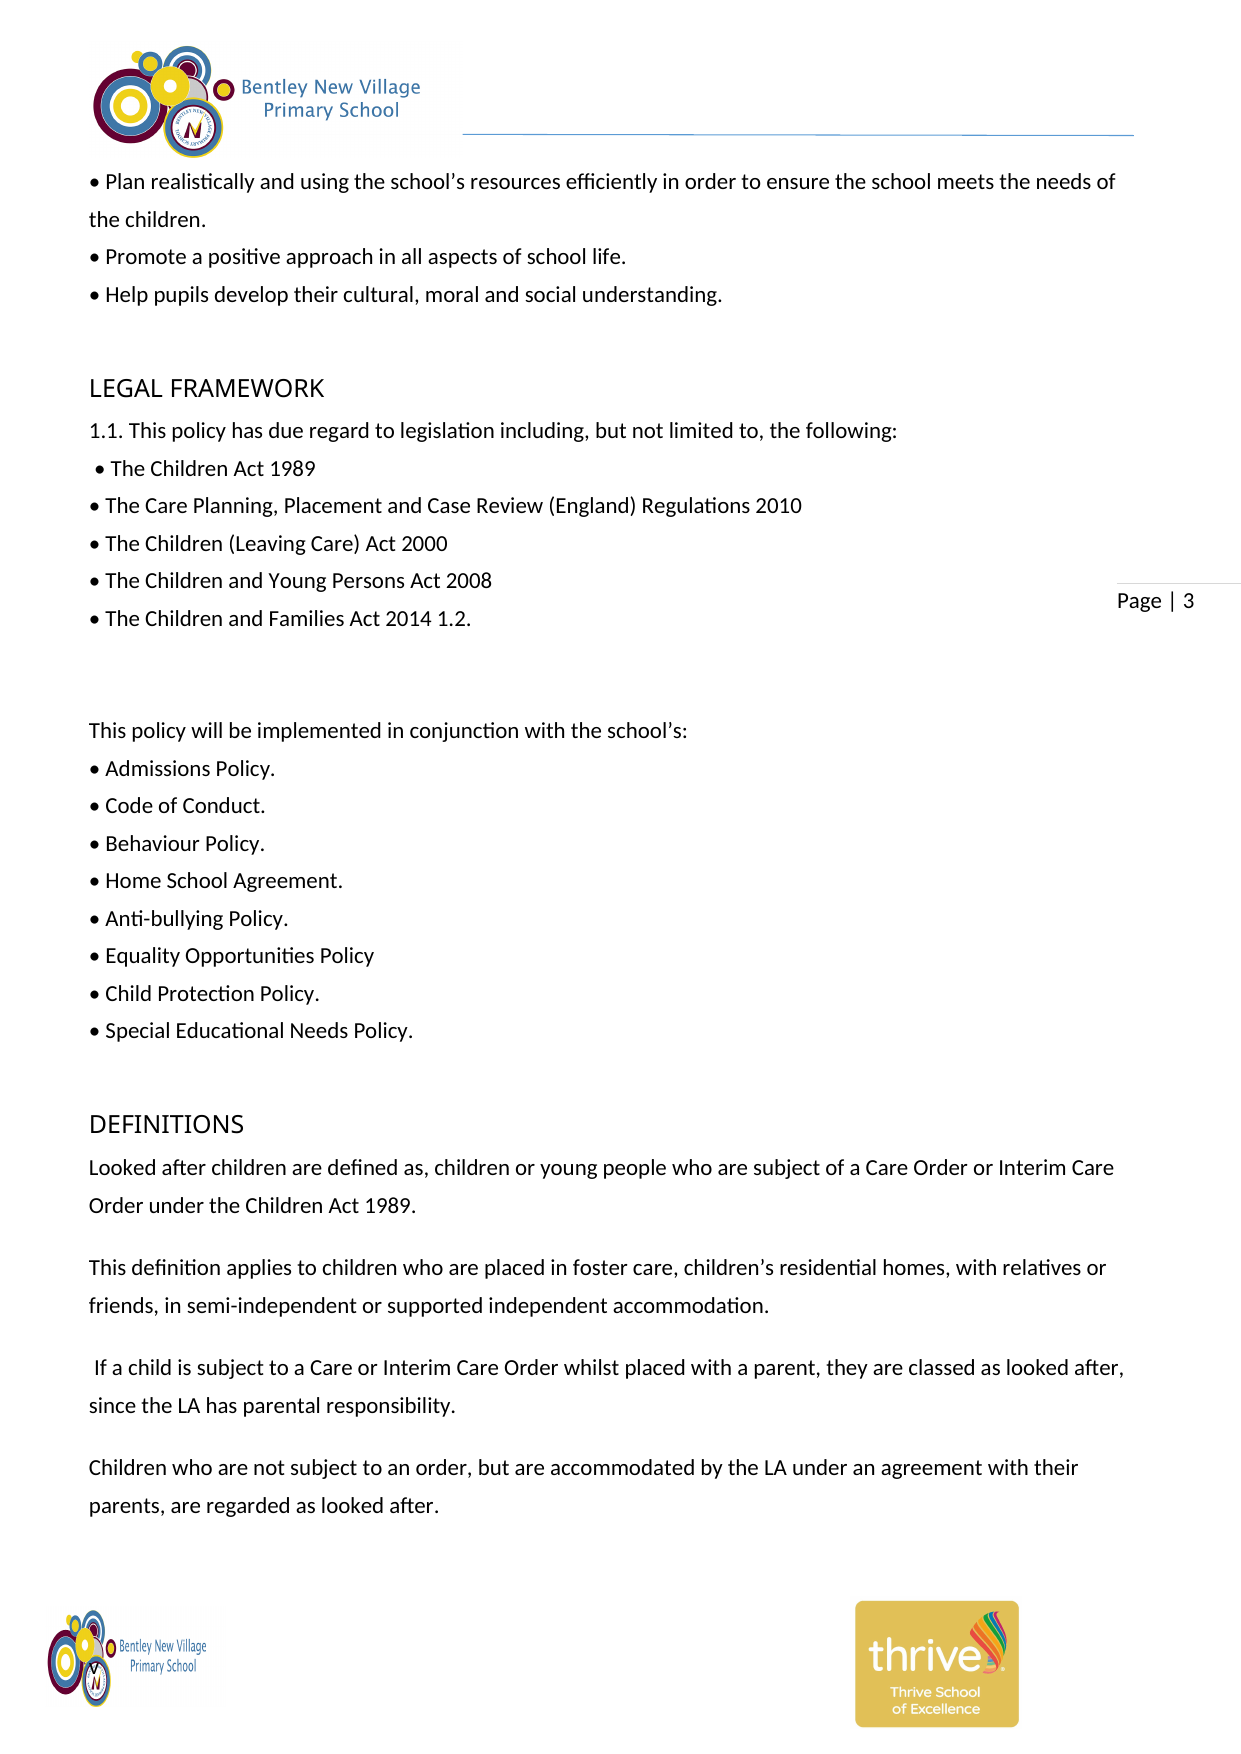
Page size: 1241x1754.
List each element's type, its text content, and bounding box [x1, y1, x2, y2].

text • Admissions Policy. [89, 744, 1152, 782]
subtitle DEFINITIONS [89, 1107, 1152, 1141]
text • Child Protection Policy. [89, 969, 1152, 1007]
text If a child is subject to a Care or Interim Care Order whilst placed with a parent, they are classed as looked after, since the LA has parental responsibility. [89, 1344, 1152, 1419]
text • The Children and Families Act 2014 1.2. [89, 594, 1152, 632]
text • Promote a positive approach in all aspects of school life. [89, 233, 1152, 270]
text • Special Educational Needs Policy. [89, 1007, 1152, 1044]
text • Help pupils develop their cultural, moral and social understanding. [89, 270, 1152, 308]
text • Home School Agreement. [89, 857, 1152, 894]
text • The Children Act 1989 [89, 444, 1152, 482]
picture [88, 41, 463, 158]
text • Code of Conduct. [89, 782, 1152, 819]
text Looked after children are defined as, children or young people who are subject of a Care Order or Interim Care Order under the Children Act 1989. [89, 1144, 1152, 1219]
picture [850, 1596, 1022, 1729]
text Children who are not subject to an order, but are accommodated by the LA under an agreement with their parents, are regarded as looked after. [89, 1444, 1152, 1519]
text This definition applies to children who are placed in foster care, children’s residential homes, with relatives or friends, in semi-independent or supported independent accommodation. [89, 1244, 1152, 1319]
text • The Children and Young Persons Act 2008 [89, 557, 1152, 594]
picture [45, 1606, 227, 1707]
text • Behaviour Policy. [89, 819, 1152, 857]
list This policy has due regard to legislation including, but not limited to, the following: [89, 407, 1152, 444]
text • Equality Opportunities Policy [89, 932, 1152, 969]
text • Plan realistically and using the school’s resources efficiently in order to ensure the school meets the needs of the children. [89, 158, 1152, 233]
text • The Care Planning, Placement and Case Review (England) Regulations 2010 [89, 482, 1152, 519]
subtitle LEGAL FRAMEWORK [89, 370, 1152, 404]
text This policy will be implemented in conjunction with the school’s: [89, 707, 1152, 744]
text • The Children (Leaving Care) Act 2000 [89, 519, 1152, 557]
text • Anti-bullying Policy. [89, 894, 1152, 932]
